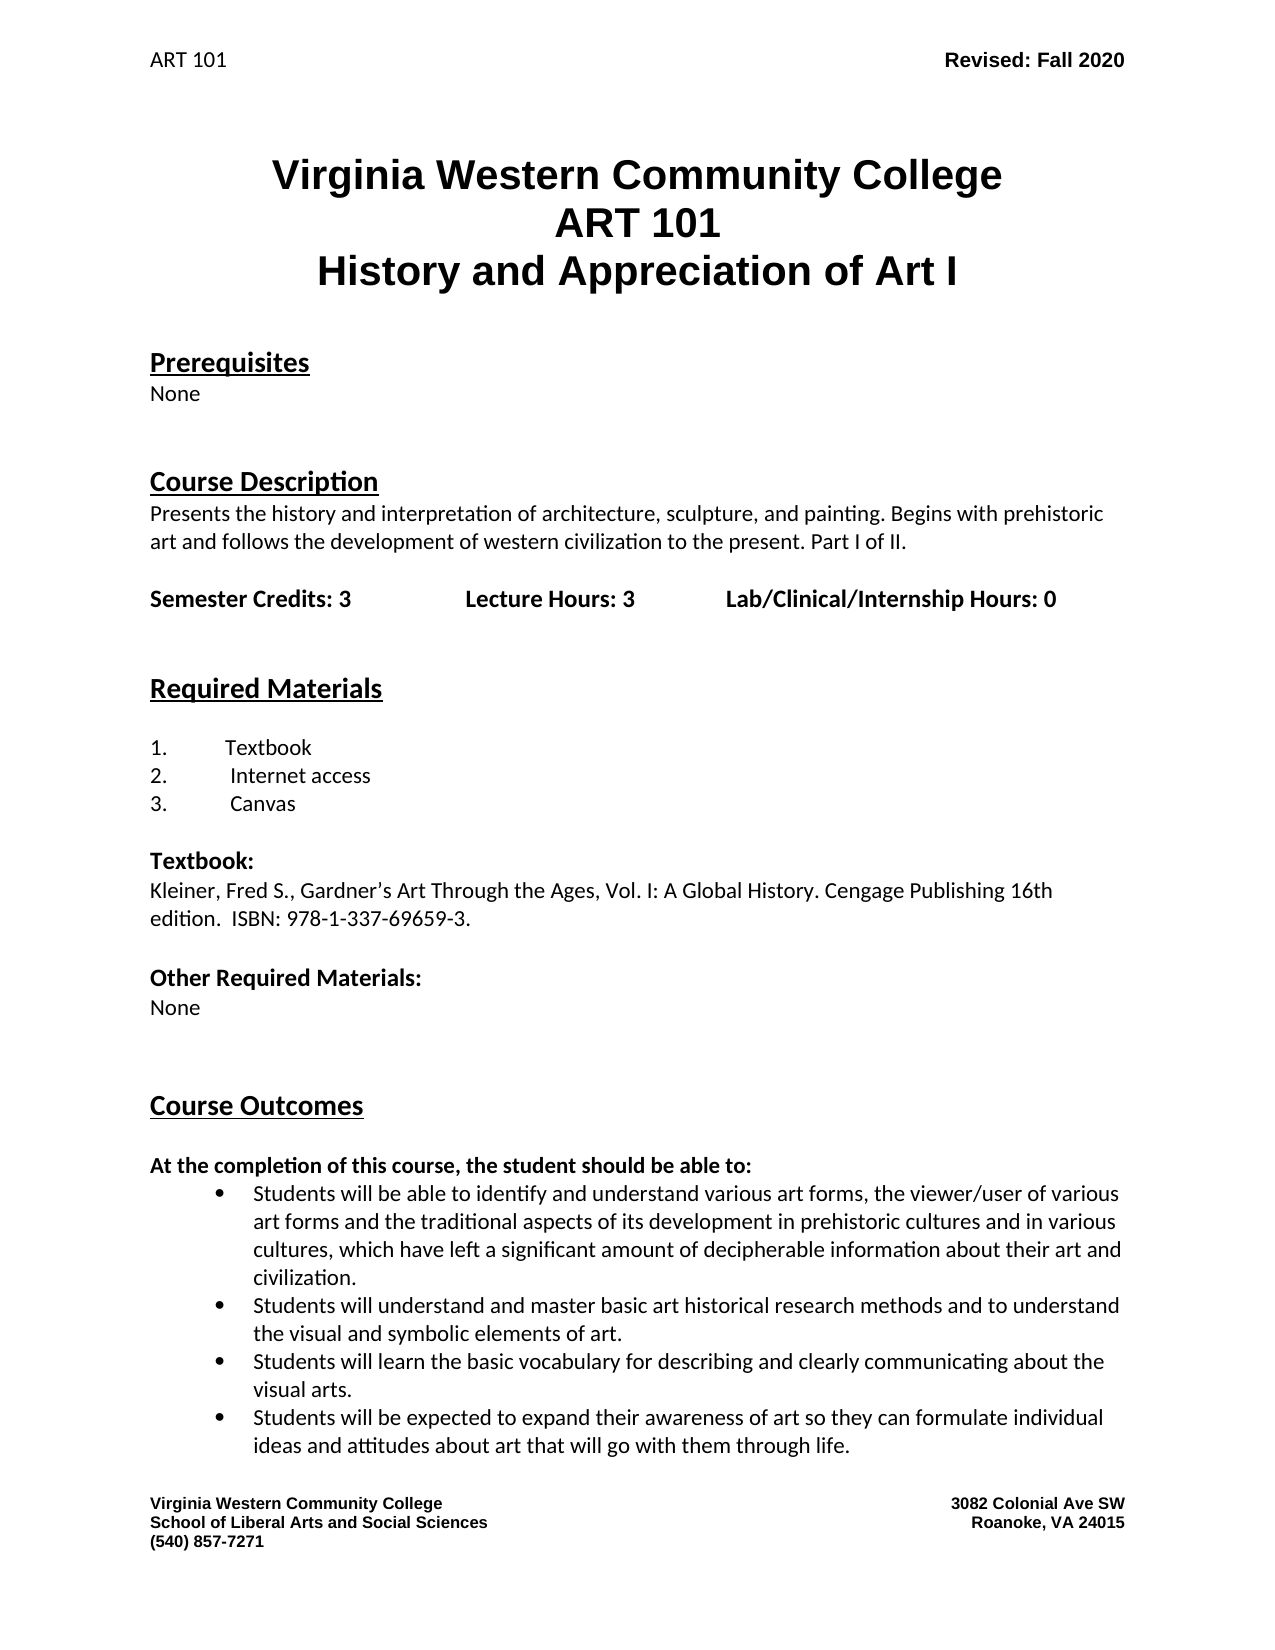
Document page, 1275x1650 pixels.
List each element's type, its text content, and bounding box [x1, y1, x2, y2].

text Textbook: Kleiner, Fred S., Gardner’s Art Through the Ages, Vol. I: A Global History. Cengage Publishing 16th edition. ISBN: 978-1-337-69659-3. [150, 845, 1125, 932]
list Students will be able to identify and understand various art forms, the viewer/user of various art forms and the traditional aspects of its development in prehistoric cultures and in various cultures, which have left a significant amount of decipherable information about their art and civilization. [216, 1179, 1125, 1291]
text Prerequisites None [150, 344, 1125, 407]
text Course Description Presents the history and interpretation of architecture, sculpture, and painting. Begins with prehistoric art and follows the development of western civilization to the present. Part I of II. [150, 463, 1125, 555]
text 3. Canvas [150, 789, 1125, 817]
list Students will be expected to expand their awareness of art so they can formulate individual ideas and attitudes about art that will go with them through life. [216, 1403, 1125, 1459]
text None [150, 993, 1125, 1021]
text Other Required Materials: [150, 962, 1125, 993]
list Students will learn the basic vocabulary for describing and clearly communicating about the visual arts. [216, 1347, 1125, 1403]
text Virginia Western Community College ART 101 History and Appreciation of Art I [150, 150, 1125, 294]
text 1. Textbook [150, 733, 1125, 761]
text At the completion of this course, the student should be able to: [150, 1151, 1125, 1179]
text Required Materials [150, 642, 1125, 705]
list Students will understand and master basic art historical research methods and to understand the visual and symbolic elements of art. [216, 1291, 1125, 1347]
text 2. Internet access [150, 761, 1125, 789]
text Semester Credits: 3 Lecture Hours: 3 Lab/Clinical/Internship Hours: 0 [150, 583, 1125, 614]
text Course Outcomes [150, 1087, 1125, 1123]
